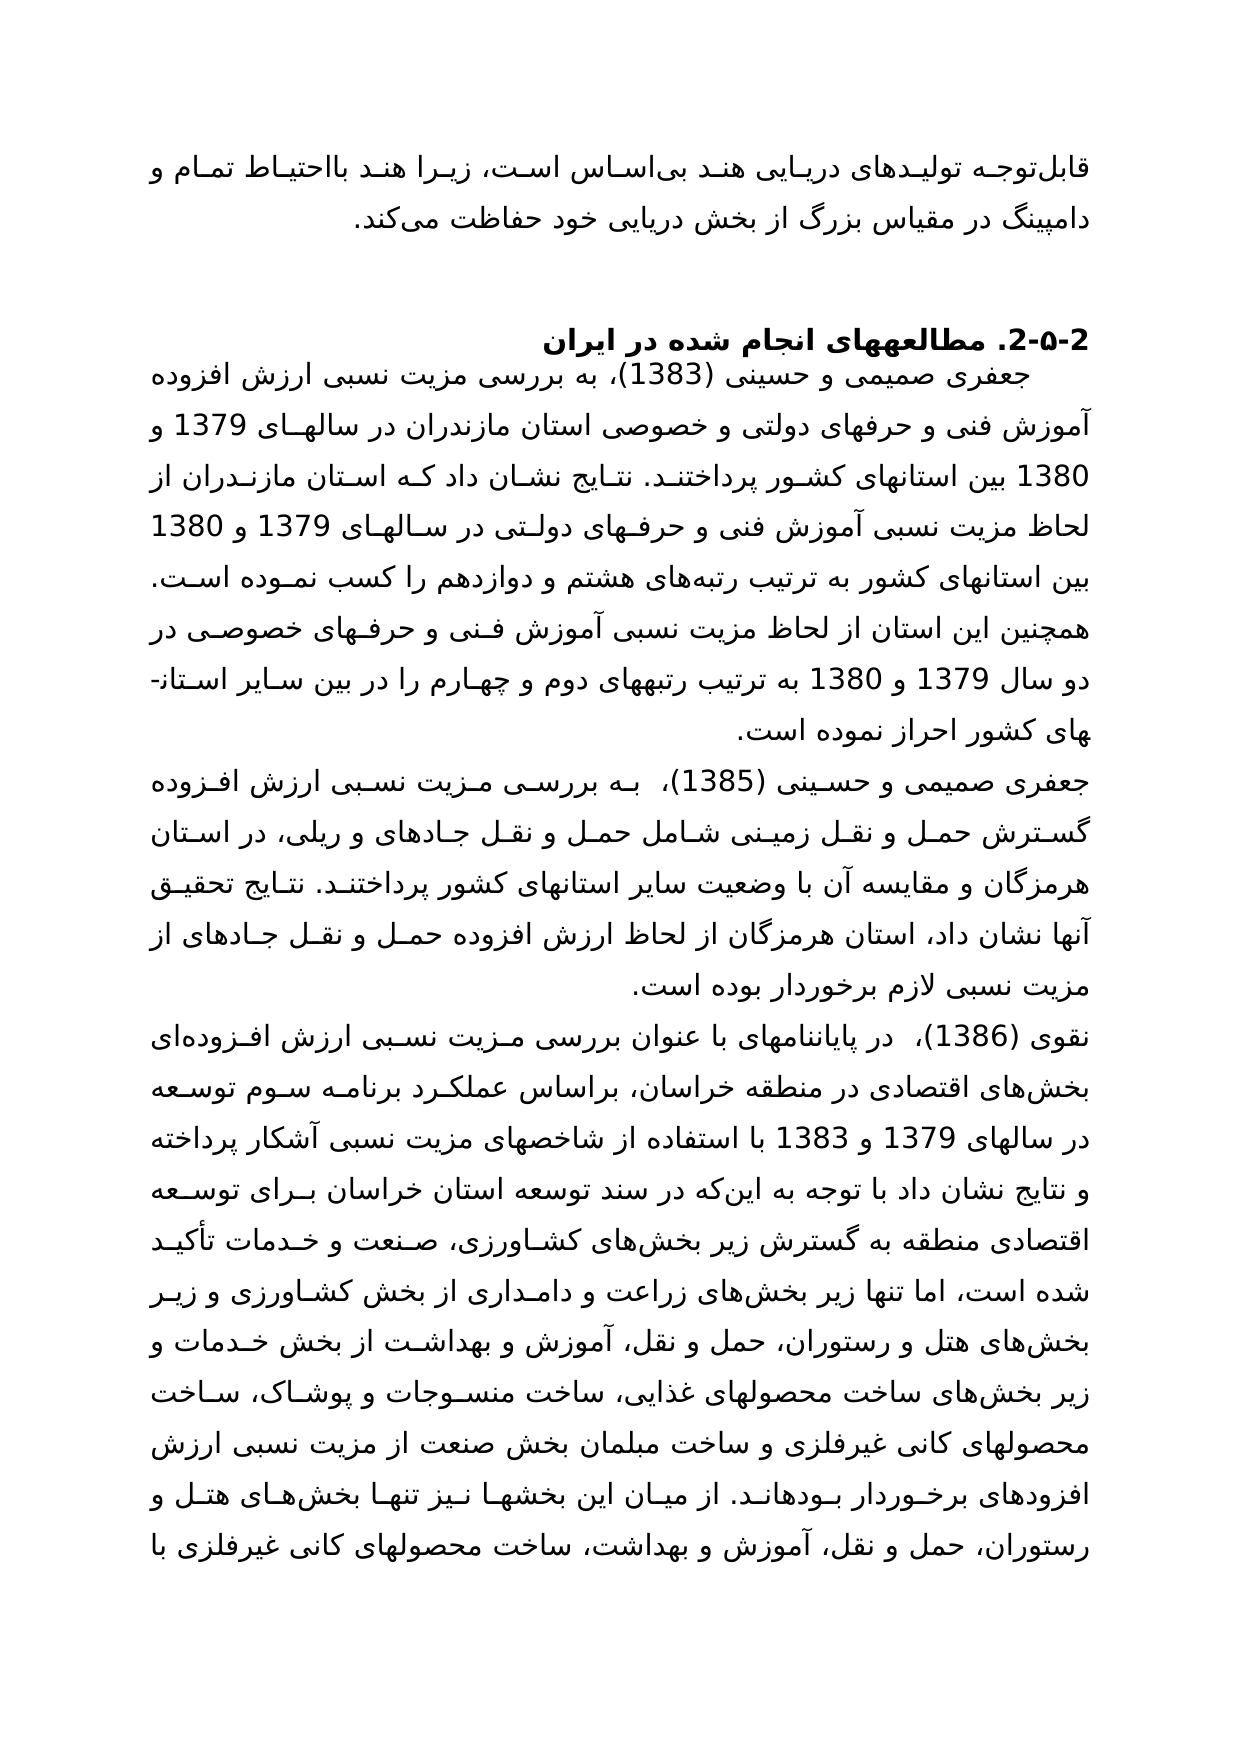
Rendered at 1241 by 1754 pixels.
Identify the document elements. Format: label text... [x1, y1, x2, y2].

text جعفری صمیمی و حسینی (1383)، به بررسی مزیت نسبی ارزش افزوده آموزش فنی و حرفهای دولتی و خصوصی استان مازندران در سالهای 1379 و 1380 بین استانهای کشور پرداختند. نتایج نشان داد که استان مازندران از لحاظ مزیت نسبی آموزش فنی و حرفهای دولتی در سالهای 1379 و 1380 بین استانهای کشور به ترتیب رتبه‌های هشتم و دوازدهم را کسب نموده است. همچنین این استان از لحاظ مزیت نسبی آموزش فنی و حرفهای خصوصی در دو سال 1379 و 1380 به ترتیب رتبههای دوم و چهارم را در بین سایر استانهای کشور احراز نموده است. [150, 357, 1090, 747]
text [150, 1019, 1090, 1562]
text جعفری صمیمی و حسینی (1385)، به بررسی مزیت نسبی ارزش افزوده گسترش حمل و نقل زمینی شامل حمل و نقل جادهای و ریلی، در استان هرمزگان و مقایسه آن با وضعیت سایر استانهای کشور پرداختند. نتایج تحقیق آنها نشان داد، استان هرمزگان از لحاظ ارزش افزوده حمل و نقل جادهای از مزیت نسبی لازم برخوردار بوده است. [150, 764, 1090, 1002]
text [150, 150, 1090, 235]
text 2-۵-2. مطالعههای انجام شده در ایران [150, 323, 1090, 357]
